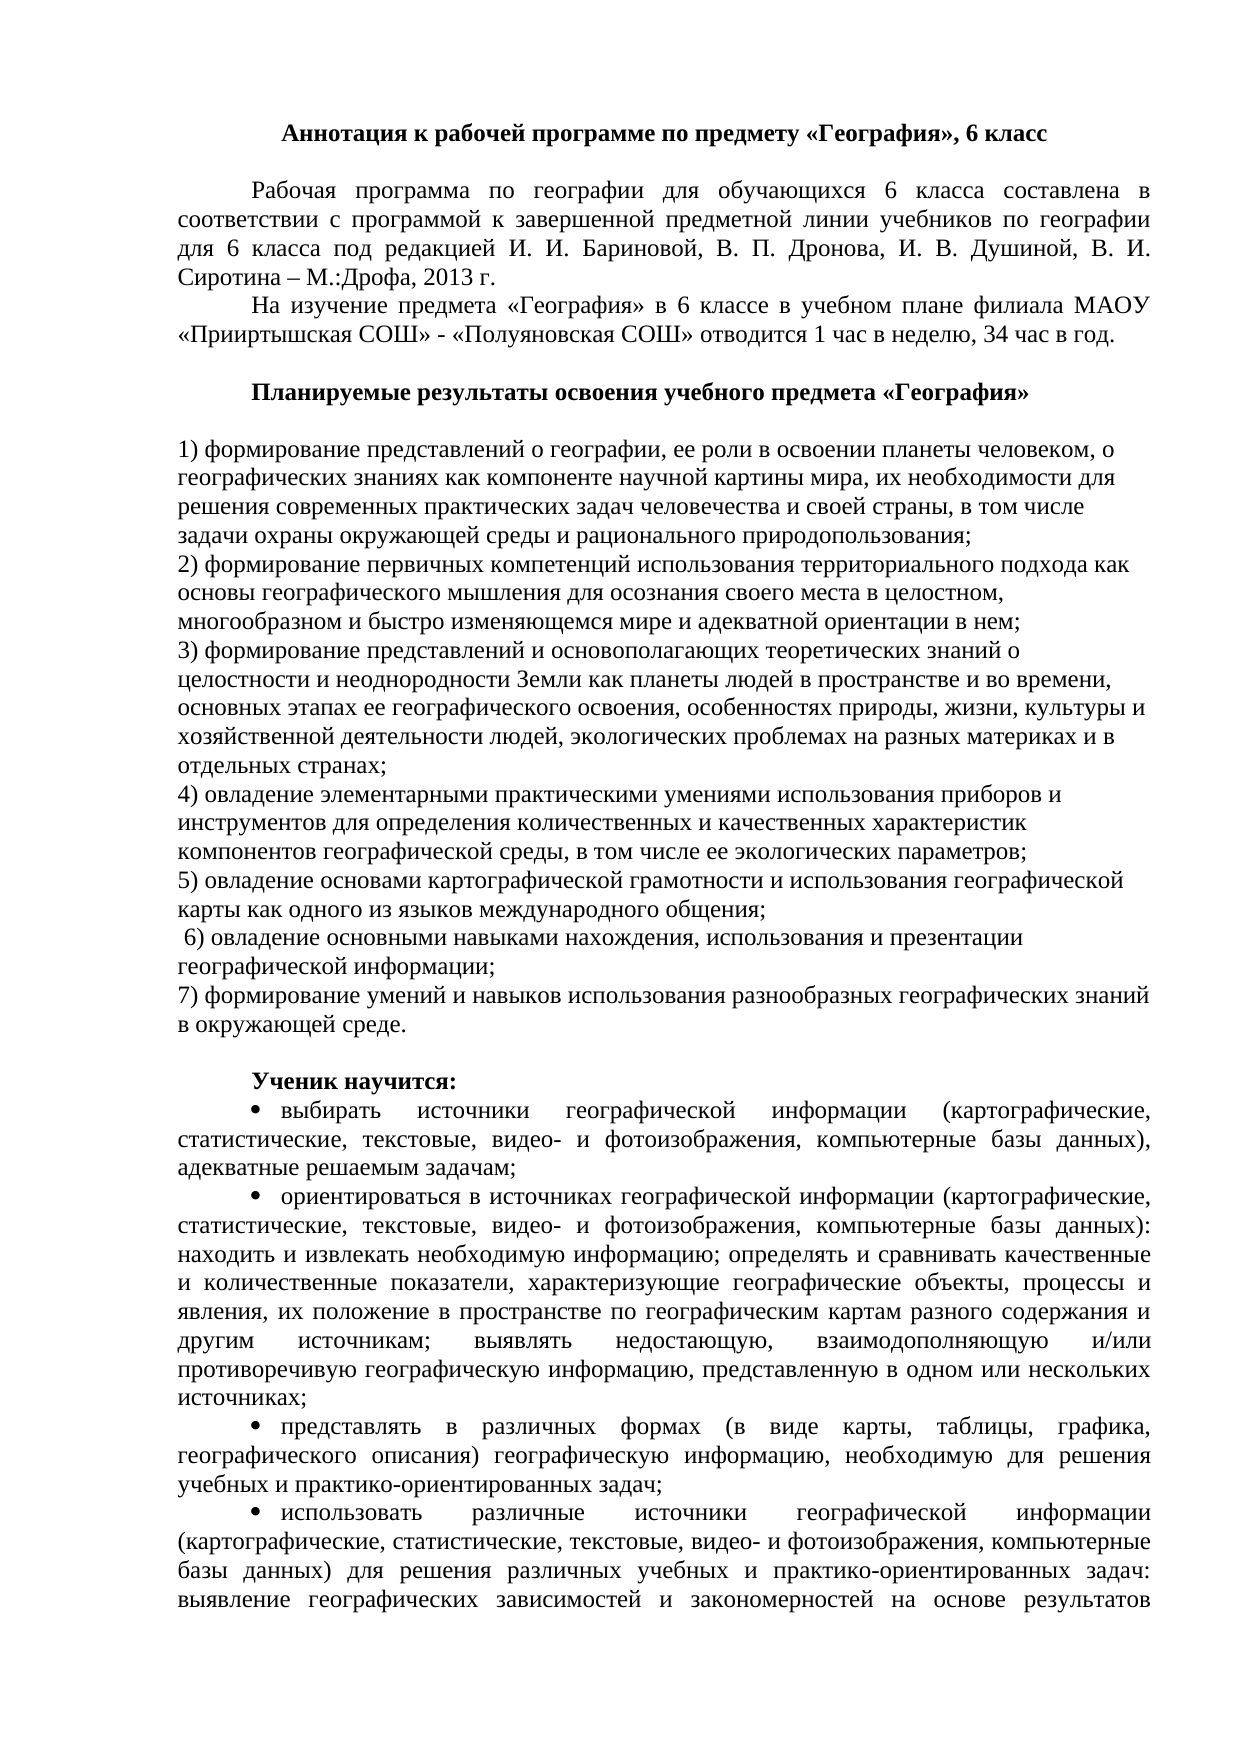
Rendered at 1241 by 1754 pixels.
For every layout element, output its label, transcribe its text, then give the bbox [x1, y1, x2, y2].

text Ученик научится: [177, 1066, 1152, 1095]
text 4) овладение элементарными практическими умениями использования приборов и инструментов для определения количественных и качественных характеристик компонентов географической среды, в том числе ее экологических параметров; [177, 779, 1152, 865]
list представлять в различных формах (в виде карты, таблицы, графика, географического описания) географическую информацию, необходимую для решения учебных и практико-ориентированных задач; [177, 1411, 1152, 1497]
text 1) формирование представлений о географии, ее роли в освоении планеты человеком, о географических знаниях как компоненте научной картины мира, их необходимости для решения современных практических задач человечества и своей страны, в том числе задачи охраны окружающей среды и рационального природопользования; [177, 434, 1152, 549]
text 6) овладение основными навыками нахождения, использования и презентации географической информации; [177, 922, 1152, 980]
text Рабочая программа по географии для обучающихся 6 класса составлена в соответствии с программой к завершенной предметной линии учебников по географии для 6 класса под редакцией И. И. Бариновой, В. П. Дронова, И. В. Душиной, В. И. Сиротина – М.:Дрофа, 2013 г. [177, 176, 1152, 291]
list выбирать источники географической информации (картографические, статистические, текстовые, видео- и фотоизображения, компьютерные базы данных), адекватные решаемым задачам; [177, 1095, 1152, 1181]
text На изучение предмета «География» в 6 классе в учебном плане филиала МАОУ «Прииртышская СОШ» - «Полуяновская СОШ» отводится 1 час в неделю, 34 час в год. [177, 291, 1152, 348]
text Аннотация к рабочей программе по предмету «География», 6 класс [177, 118, 1152, 147]
text 2) формирование первичных компетенций использования территориального подхода как основы географического мышления для осознания своего места в целостном, многообразном и быстро изменяющемся мире и адекватной ориентации в нем; [177, 549, 1152, 635]
text 7) формирование умений и навыков использования разнообразных географических знаний в окружающей среде. [177, 980, 1152, 1037]
text Планируемые результаты освоения учебного предмета «География» [177, 377, 1152, 406]
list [177, 1497, 1152, 1612]
text 3) формирование представлений и основополагающих теоретических знаний о целостности и неоднородности Земли как планеты людей в пространстве и во времени, основных этапах ее географического освоения, особенностях природы, жизни, культуры и хозяйственной деятельности людей, экологических проблемах на разных материках и в отдельных странах; [177, 635, 1152, 779]
list ориентироваться в источниках географической информации (картографические, статистические, текстовые, видео- и фотоизображения, компьютерные базы данных): находить и извлекать необходимую информацию; определять и сравнивать качественные и количественные показатели, характеризующие географические объекты, процессы и явления, их положение в пространстве по географическим картам разного содержания и другим источникам; выявлять недостающую, взаимодополняющую и/или противоречивую географическую информацию, представленную в одном или нескольких источниках; [177, 1181, 1152, 1411]
text 5) овладение основами картографической грамотности и использования географической карты как одного из языков международного общения; [177, 865, 1152, 922]
